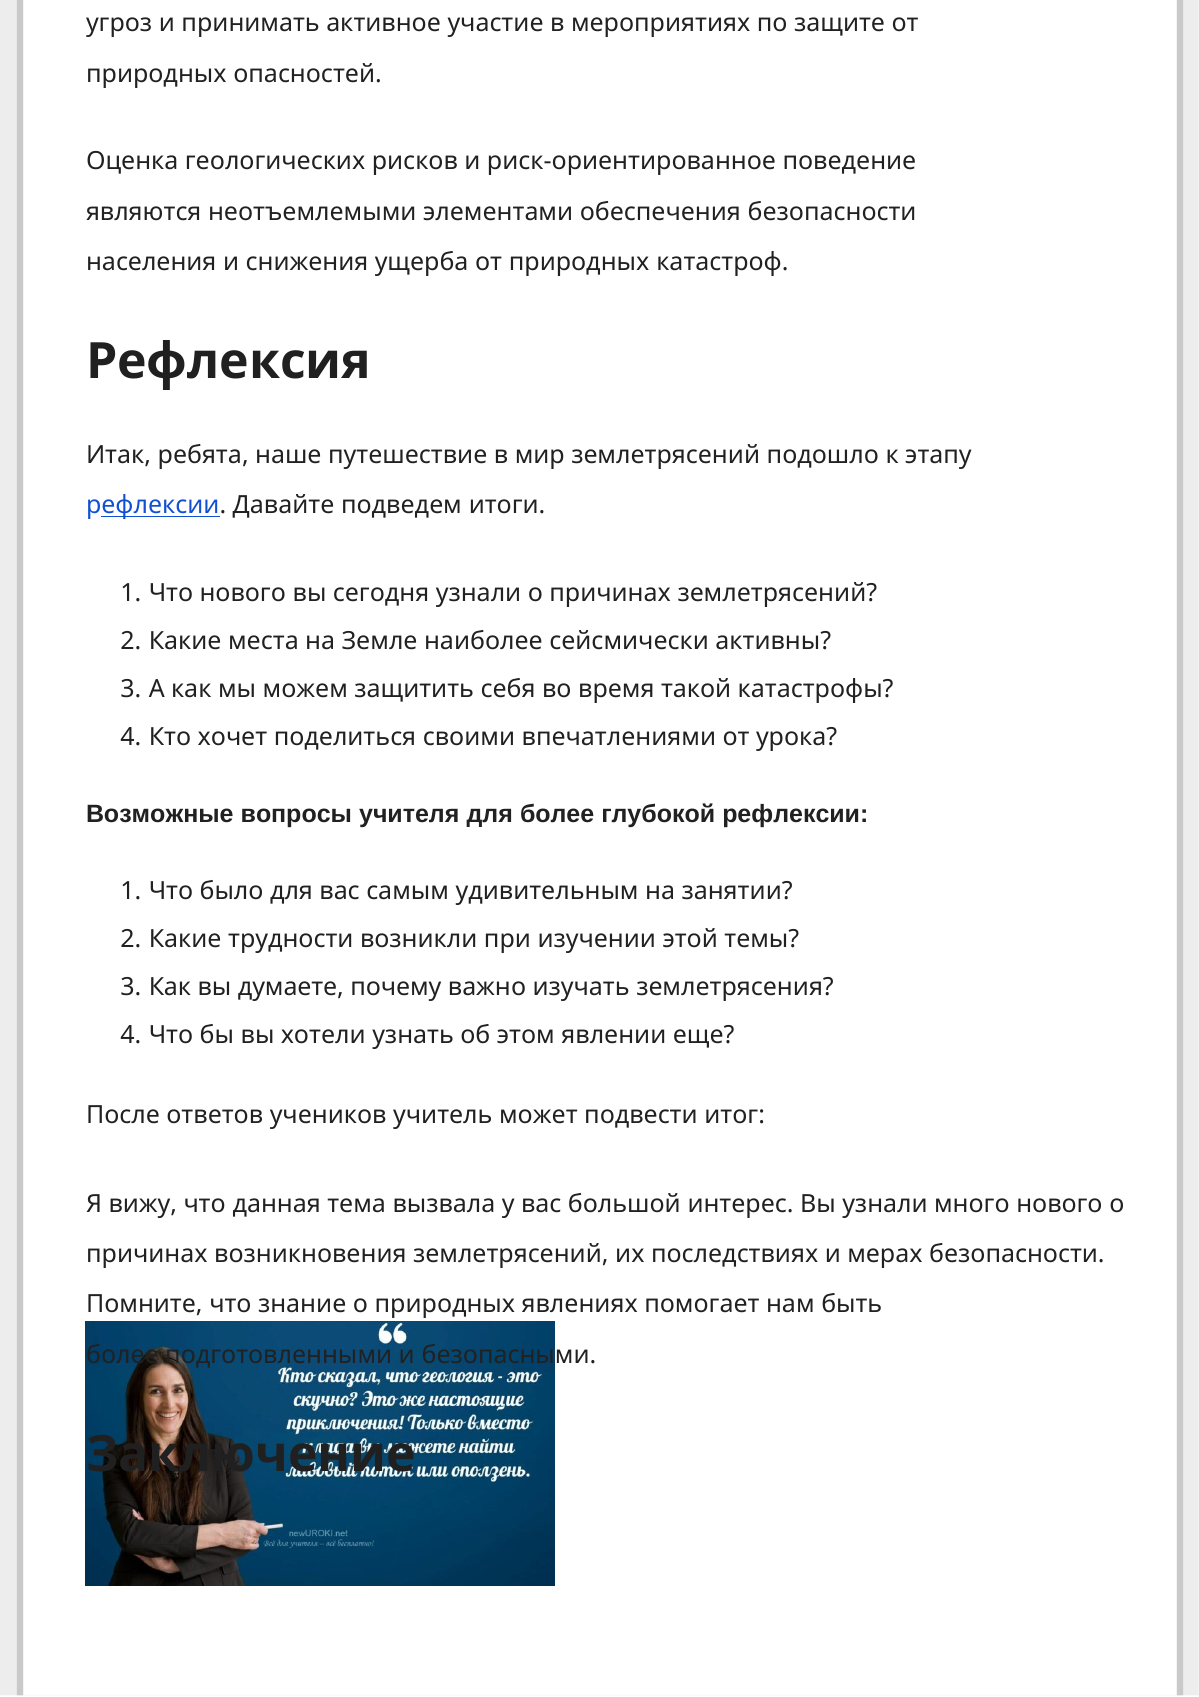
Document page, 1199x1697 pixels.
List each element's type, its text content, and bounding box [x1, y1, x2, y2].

text угроз и принимать активное участие в мероприятиях по защите от природных опасностей. [86, 5, 994, 89]
subtitle Возможные вопросы учителя для более глубокой рефлексии: [86, 799, 1199, 827]
list Что было для вас самым удивительным на занятии? [120, 872, 1199, 907]
picture [85, 1321, 555, 1586]
list Что нового вы сегодня узнали о причинах землетрясений? [120, 574, 1199, 609]
text Оценка геологических рисков и риск-ориентированное поведение являются неотъемлемыми элементами обеспечения безопасности населения и снижения ущерба от природных катастроф. [86, 143, 1020, 278]
text Итак, ребята, наше путешествие в мир землетрясений подошло к этапу рефлексии. Давайте подведем итоги. [86, 436, 1063, 521]
list Какие места на Земле наиболее сейсмически активны? [120, 622, 1199, 657]
list Что бы вы хотели узнать об этом явлении еще? [120, 1016, 1199, 1050]
subtitle Рефлексия [86, 325, 1199, 393]
list Какие трудности возникли при изучении этой темы? [120, 920, 1199, 954]
list Кто хочет поделиться своими впечатлениями от урока? [120, 718, 1199, 752]
list Как вы думаете, почему важно изучать землетрясения? [120, 968, 1199, 1002]
text Я вижу, что данная тема вызвала у вас большой интерес. Вы узнали много нового о причинах возникновения землетрясений, их последствиях и мерах безопасности. [86, 1185, 1143, 1270]
list А как мы можем защитить себя во время такой катастрофы? [120, 670, 1199, 704]
text После ответов учеников учитель может подвести итог: [86, 1097, 1199, 1131]
subtitle Заключение [86, 1418, 1199, 1486]
text Помните, что знание о природных явлениях помогает нам быть более подготовленными и безопасными. [86, 1286, 903, 1370]
